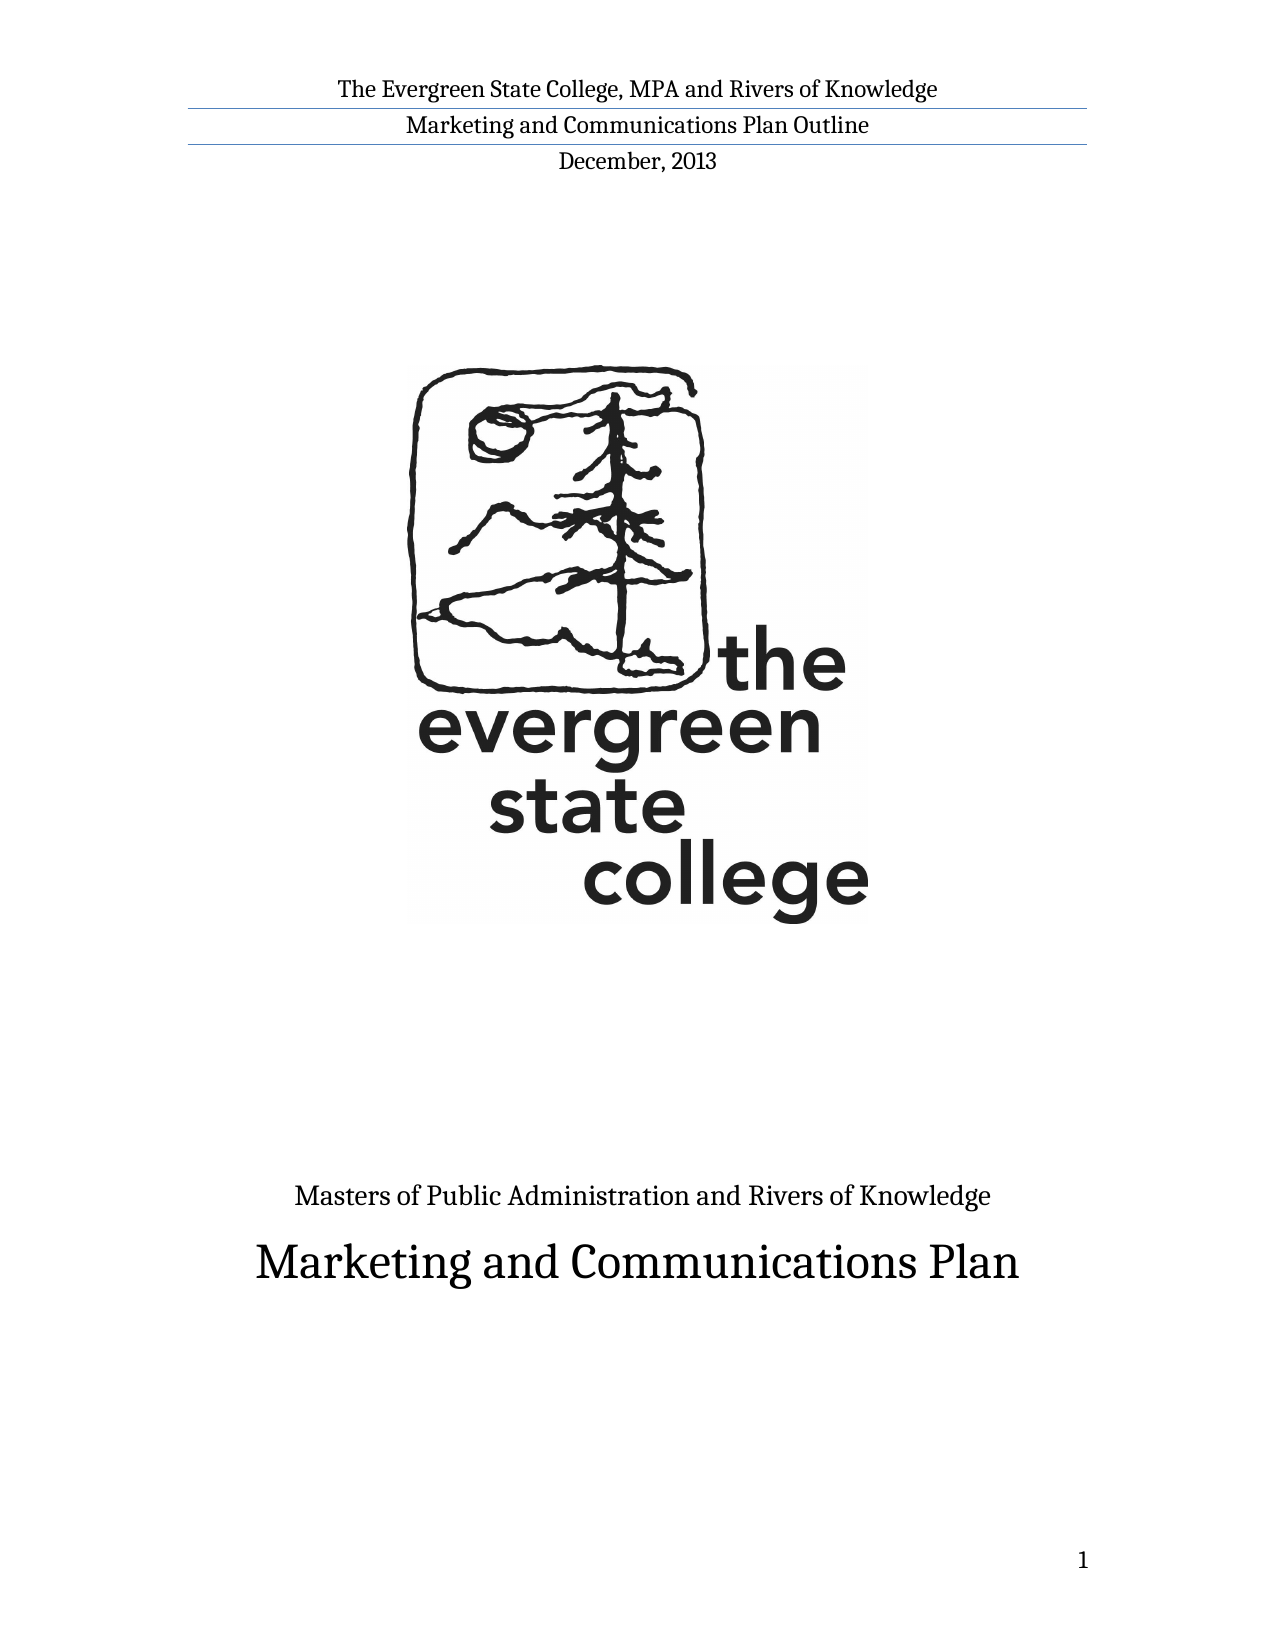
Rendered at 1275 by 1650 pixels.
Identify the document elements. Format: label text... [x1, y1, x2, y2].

text Masters of Public Administration and [187, 1179, 1087, 1213]
text Marketing and Communications Plan [187, 1234, 1087, 1291]
picture [407, 365, 868, 924]
